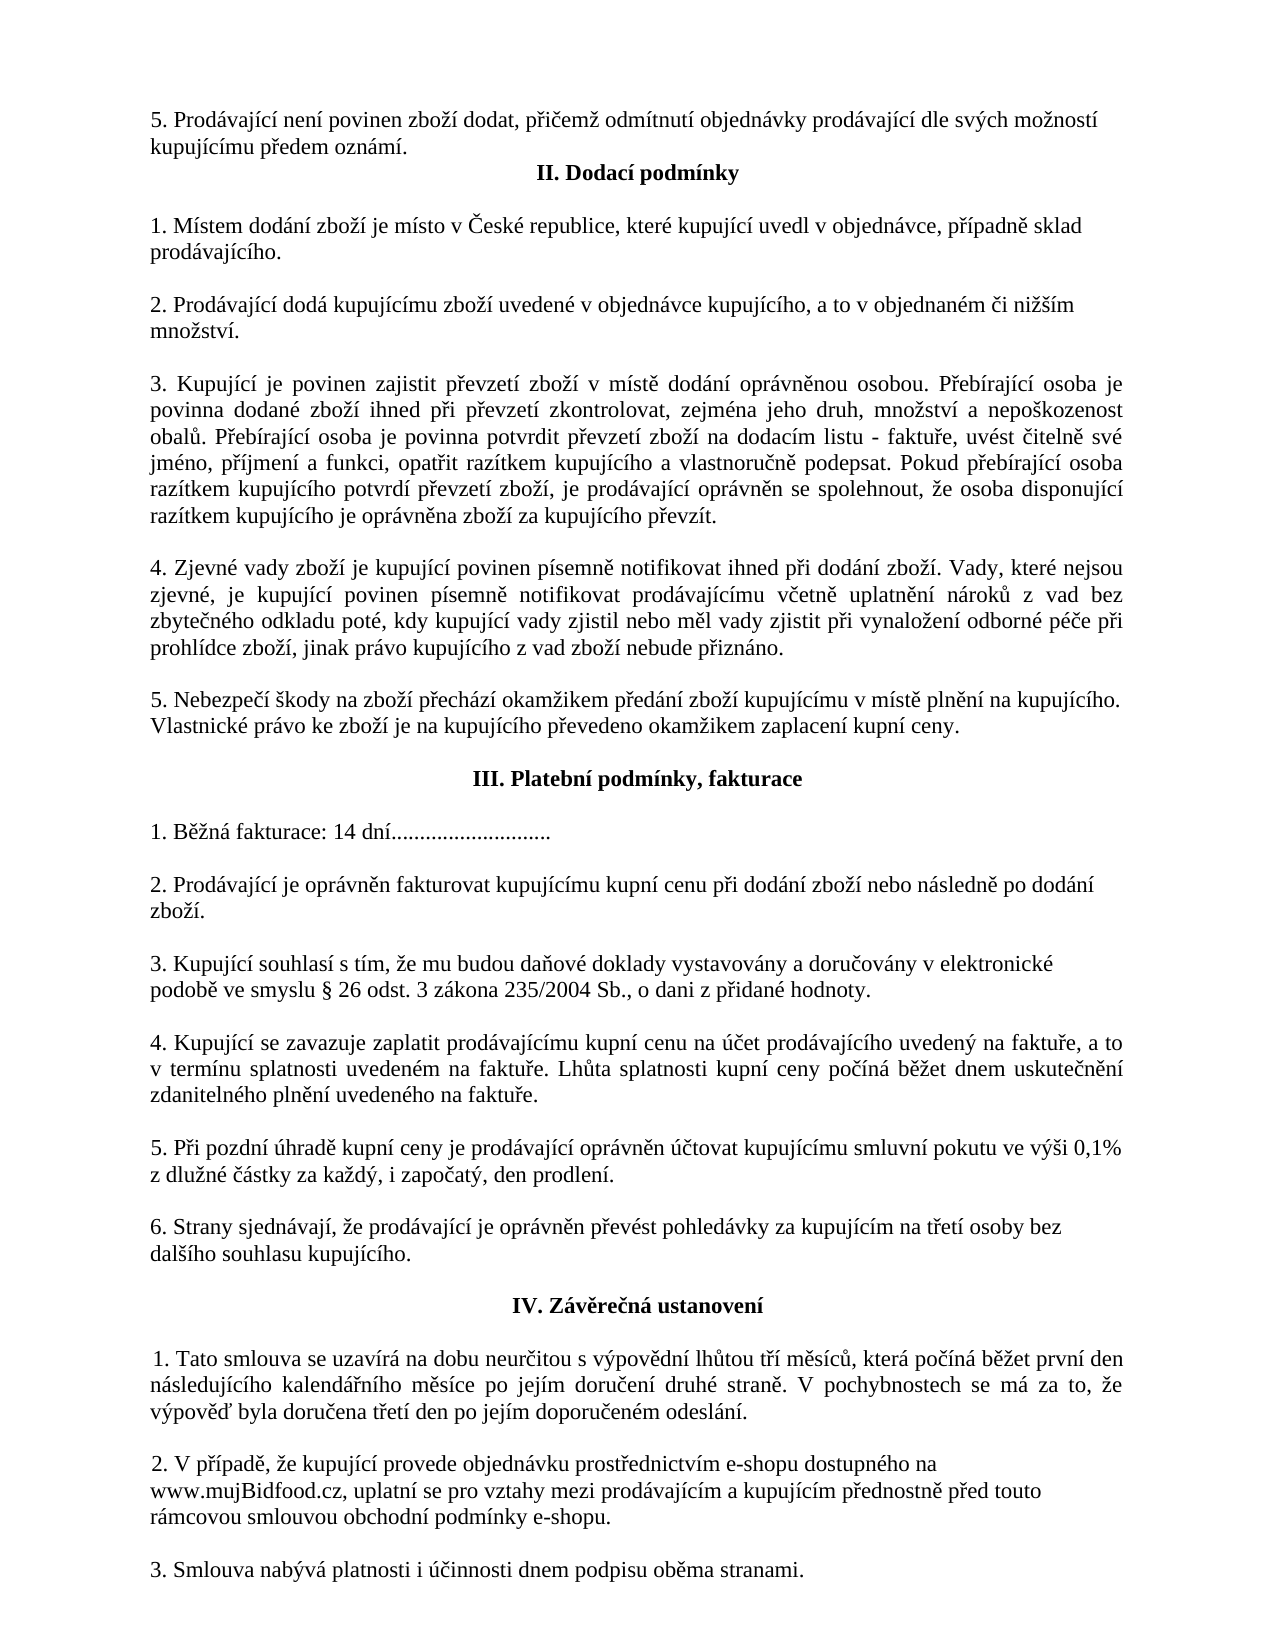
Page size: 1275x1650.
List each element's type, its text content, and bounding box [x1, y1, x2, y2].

text III. Platební podmínky, fakturace [150, 765, 1125, 792]
text 6. Strany sjednávají, že prodávající je oprávněn převést pohledávky za kupujícím na třetí osoby bez dalšího souhlasu kupujícího. [150, 1213, 1125, 1266]
text 1. Běžná fakturace: 14 dní............................ [150, 818, 1125, 844]
text 3. Kupující souhlasí s tím, že mu budou daňové doklady vystavovány a doručovány v elektronické podobě ve smyslu § 26 odst. 3 zákona 235/2004 Sb., o dani z přidané hodnoty. [150, 950, 1125, 1002]
text 1. Tato smlouva se uzavírá na dobu neurčitou s výpovědní lhůtou tří měsíců, která počíná běžet první den následujícího kalendářního měsíce po jejím doručení druhé straně. V pochybnostech se má za to, že výpověď byla doručena třetí den po jejím doporučeném odeslání. [150, 1345, 1125, 1424]
text 4. Kupující se zavazuje zaplatit prodávajícímu kupní cenu na účet prodávajícího uvedený na faktuře, a to v termínu splatnosti uvedeném na faktuře. Lhůta splatnosti kupní ceny počíná běžet dnem uskutečnění zdanitelného plnění uvedeného na faktuře. [150, 1029, 1125, 1108]
text 2. Prodávající dodá kupujícímu zboží uvedené v objednávce kupujícího, a to v objednaném či nižším množství. [150, 291, 1125, 344]
text 3. Kupující je povinen zajistit převzetí zboží v místě dodání oprávněnou osobou. Přebírající osoba je povinna dodané zboží ihned při převzetí zkontrolovat, zejména jeho druh, množství a nepoškozenost obalů. Přebírající osoba je povinna potvrdit převzetí zboží na dodacím listu - faktuře, uvést čitelně své jméno, příjmení a funkci, opatřit razítkem kupujícího a vlastnoručně podepsat. Pokud přebírající osoba razítkem kupujícího potvrdí převzetí zboží, je prodávající oprávněn se spolehnout, že osoba disponující razítkem kupujícího je oprávněna zboží za kupujícího převzít. [150, 370, 1125, 528]
text 5. Při pozdní úhradě kupní ceny je prodávající oprávněn účtovat kupujícímu smluvní pokutu ve výši 0,1% z dlužné částky za každý, i započatý, den prodlení. [150, 1134, 1125, 1187]
text 5. Nebezpečí škody na zboží přechází okamžikem předání zboží kupujícímu v místě plnění na kupujícího. Vlastnické právo ke zboží je na kupujícího převedeno okamžikem zaplacení kupní ceny. [150, 686, 1125, 739]
text 2. V případě, že kupující provede objednávku prostřednictvím e-shopu dostupného na www.mujBidfood.cz, uplatní se pro vztahy mezi prodávajícím a kupujícím přednostně před touto rámcovou smlouvou obchodní podmínky e-shopu. [150, 1451, 1125, 1529]
text 1. Místem dodání zboží je místo v České republice, které kupující uvedl v objednávce, případně sklad prodávajícího. [150, 212, 1125, 264]
text 4. Zjevné vady zboží je kupující povinen písemně notifikovat ihned při dodání zboží. Vady, které nejsou zjevné, je kupující povinen písemně notifikovat prodávajícímu včetně uplatnění nároků z vad bez zbytečného odkladu poté, kdy kupující vady zjistil nebo měl vady zjistit při vynaložení odborné péče při prohlídce zboží, jinak právo kupujícího z vad zboží nebude přiznáno. [150, 554, 1125, 660]
text IV. Závěrečná ustanovení [150, 1292, 1125, 1319]
text II. Dodací podmínky [150, 159, 1125, 186]
text 2. Prodávající je oprávněn fakturovat kupujícímu kupní cenu při dodání zboží nebo následně po dodání zboží. [150, 871, 1125, 923]
text 3. Smlouva nabývá platnosti i účinnosti dnem podpisu oběma stranami. [150, 1556, 1125, 1582]
text 5. Prodávající není povinen zboží dodat, přičemž odmítnutí objednávky prodávající dle svých možností kupujícímu předem oznámí. [150, 106, 1125, 159]
